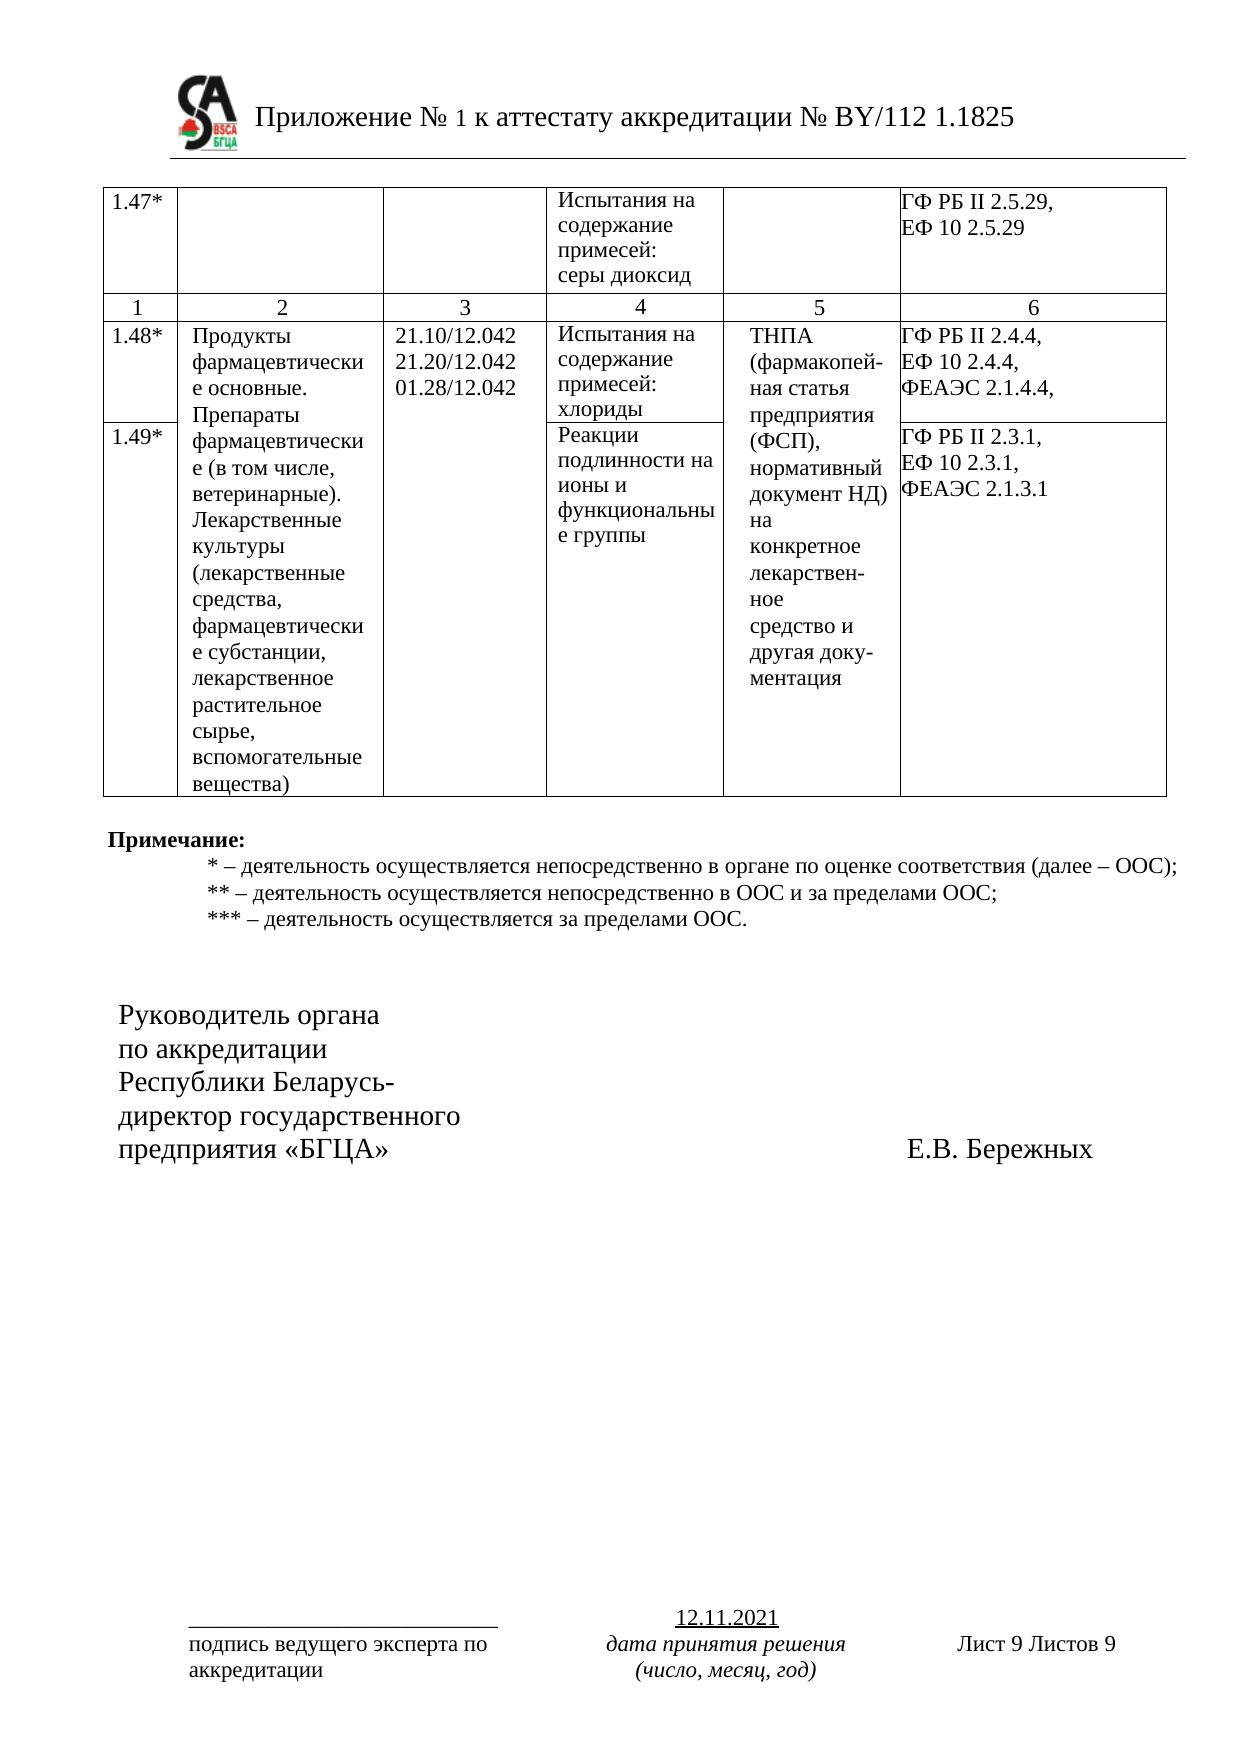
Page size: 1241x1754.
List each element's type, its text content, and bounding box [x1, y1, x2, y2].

text предприятия «БГЦА» Е.В. Бережных [118, 1131, 1193, 1165]
table_cell 1 [104, 294, 177, 321]
table_cell ГФ РБ II 2.5.29, ЕФ 10 2.5.29 [901, 188, 1166, 293]
table_cell ТНПА (фармакопей-ная статья предприятия (ФСП), нормативный документ НД) на конкретное лекарствен-ное средство и другая доку-ментация [724, 322, 900, 796]
table_cell Реакции подлинности на ионы и функциональные группы [547, 423, 723, 796]
table_cell 1.49* [104, 423, 177, 796]
table_cell 1.48* [104, 322, 177, 422]
text по аккредитации [118, 1031, 1193, 1064]
text Руководитель органа [118, 997, 1193, 1031]
table_cell ГФ РБ II 2.4.4, ЕФ 10 2.4.4, ФЕАЭС 2.1.4.4, [901, 322, 1166, 422]
table_cell 1.47* [104, 188, 177, 293]
table_cell 3 [384, 294, 546, 321]
text Республики Беларусь- [118, 1064, 1193, 1098]
table_cell 4 [547, 294, 723, 321]
picture [177, 73, 239, 151]
table_cell 6 [901, 294, 1166, 321]
text Примечание: * – деятельность осуществляется непосредственно в органе по оценке соответствия (далее – ООС); ** – деятельность осуществляется непосредственно в ООС и за пределами ООС; *** – деятельность осуществляется за пределами ООС. [108, 826, 1193, 931]
table_cell 2 [178, 294, 383, 321]
table_cell Испытания на содержание примесей: серы диоксид [547, 188, 723, 293]
table_cell Испытания на содержание примесей: хлориды [547, 322, 723, 422]
table_cell ГФ РБ II 2.3.1, ЕФ 10 2.3.1, ФЕАЭС 2.1.3.1 [901, 423, 1166, 796]
text директор государственного [118, 1098, 1193, 1131]
table_cell 5 [724, 294, 900, 321]
table_cell 21.10/12.042 21.20/12.042 01.28/12.042 [384, 322, 546, 796]
